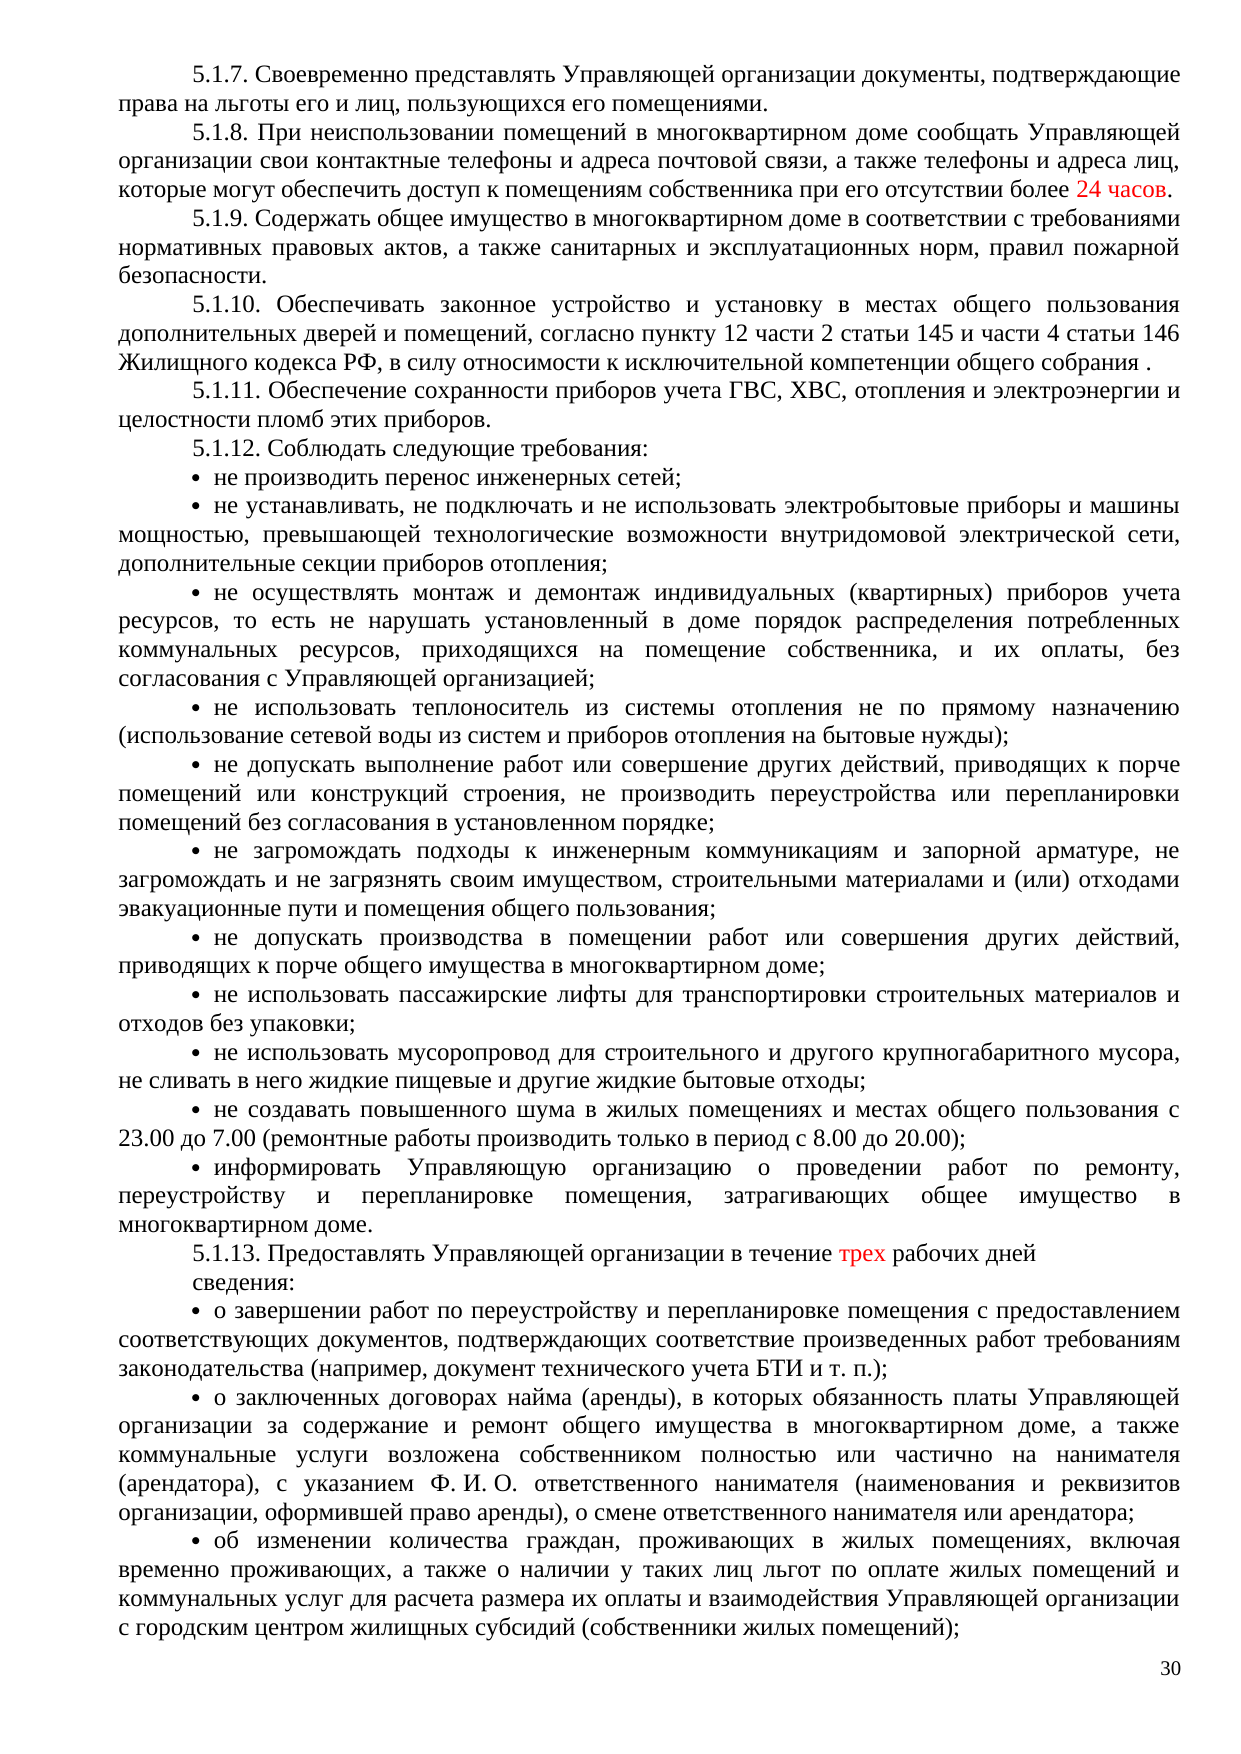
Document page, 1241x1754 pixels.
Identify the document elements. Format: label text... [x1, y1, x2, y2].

list не производить перенос инженерных сетей; [118, 462, 1181, 490]
list не загромождать подходы к инженерным коммуникациям и запорной арматуре, не загромождать и не загрязнять своим имуществом, строительными материалами и (или) отходами эвакуационные пути и помещения общего пользования; [118, 835, 1181, 922]
list не допускать выполнение работ или совершение других действий, приводящих к порче помещений или конструкций строения, не производить переустройства или перепланировки помещений без согласования в установленном порядке; [118, 749, 1181, 835]
text 5.1.11. Обеспечение сохранности приборов учета ГВС, ХВС, отопления и электроэнергии и целостности пломб этих приборов. [118, 375, 1181, 433]
text 5.1.12. Соблюдать следующие требования: [118, 433, 1181, 462]
text сведения: [118, 1267, 1181, 1295]
list информировать Управляющую организацию о проведении работ по ремонту, переустройству и перепланировке помещения, затрагивающих общее имущество в многоквартирном доме. [118, 1152, 1181, 1238]
text 5.1.7. Своевременно представлять Управляющей организации документы, подтверждающие права на льготы его и лиц, пользующихся его помещениями. [118, 59, 1181, 117]
list об изменении количества граждан, проживающих в жилых помещениях, включая временно проживающих, а также о наличии у таких лиц льгот по оплате жилых помещений и коммунальных услуг для расчета размера их оплаты и взаимодействия Управляющей организации с городским центром жилищных субсидий (собственники жилых помещений); [118, 1525, 1181, 1640]
text 5.1.9. Содержать общее имущество в многоквартирном доме в соответствии с требованиями нормативных правовых актов, а также санитарных и эксплуатационных норм, правил пожарной безопасности. [118, 203, 1181, 289]
list не осуществлять монтаж и демонтаж индивидуальных (квартирных) приборов учета ресурсов, то есть не нарушать установленный в доме порядок распределения потребленных коммунальных ресурсов, приходящихся на помещение собственника, и их оплаты, без согласования с Управляющей организацией; [118, 577, 1181, 692]
list о завершении работ по переустройству и перепланировке помещения с предоставлением соответствующих документов, подтверждающих соответствие произведенных работ требованиям законодательства (например, документ технического учета БТИ и т. п.); [118, 1295, 1181, 1382]
text 5.1.10. Обеспечивать законное устройство и установку в местах общего пользования дополнительных дверей и помещений, согласно пункту 12 части 2 статьи 145 и части 4 статьи 146 Жилищного кодекса РФ, в силу относимости к исключительной компетенции общего собрания . [118, 289, 1181, 375]
list не создавать повышенного шума в жилых помещениях и местах общего пользования с 23.00 до 7.00 (ремонтные работы производить только в период с 8.00 до 20.00); [118, 1094, 1181, 1152]
list не использовать теплоноситель из системы отопления не по прямому назначению (использование сетевой воды из систем и приборов отопления на бытовые нужды); [118, 692, 1181, 749]
list не использовать пассажирские лифты для транспортировки строительных материалов и отходов без упаковки; [118, 979, 1181, 1037]
list не использовать мусоропровод для строительного и другого крупногабаритного мусора, не сливать в него жидкие пищевые и другие жидкие бытовые отходы; [118, 1037, 1181, 1094]
list не допускать производства в помещении работ или совершения других действий, приводящих к порче общего имущества в многоквартирном доме; [118, 922, 1181, 979]
list о заключенных договорах найма (аренды), в которых обязанность платы Управляющей организации за содержание и ремонт общего имущества в многоквартирном доме, а также коммунальные услуги возложена собственником полностью или частично на нанимателя (арендатора), с указанием Ф. И. О. ответственного нанимателя (наименования и реквизитов организации, оформившей право аренды), о смене ответственного нанимателя или арендатора; [118, 1382, 1181, 1525]
text 5.1.13. Предоставлять Управляющей организации в течение трех рабочих дней [118, 1238, 1181, 1267]
list не устанавливать, не подключать и не использовать электробытовые приборы и машины мощностью, превышающей технологические возможности внутридомовой электрической сети, дополнительные секции приборов отопления; [118, 490, 1181, 577]
text 5.1.8. При неиспользовании помещений в многоквартирном доме сообщать Управляющей организации свои контактные телефоны и адреса почтовой связи, а также телефоны и адреса лиц, которые могут обеспечить доступ к помещениям собственника при его отсутствии более 24 часов. [118, 117, 1181, 203]
